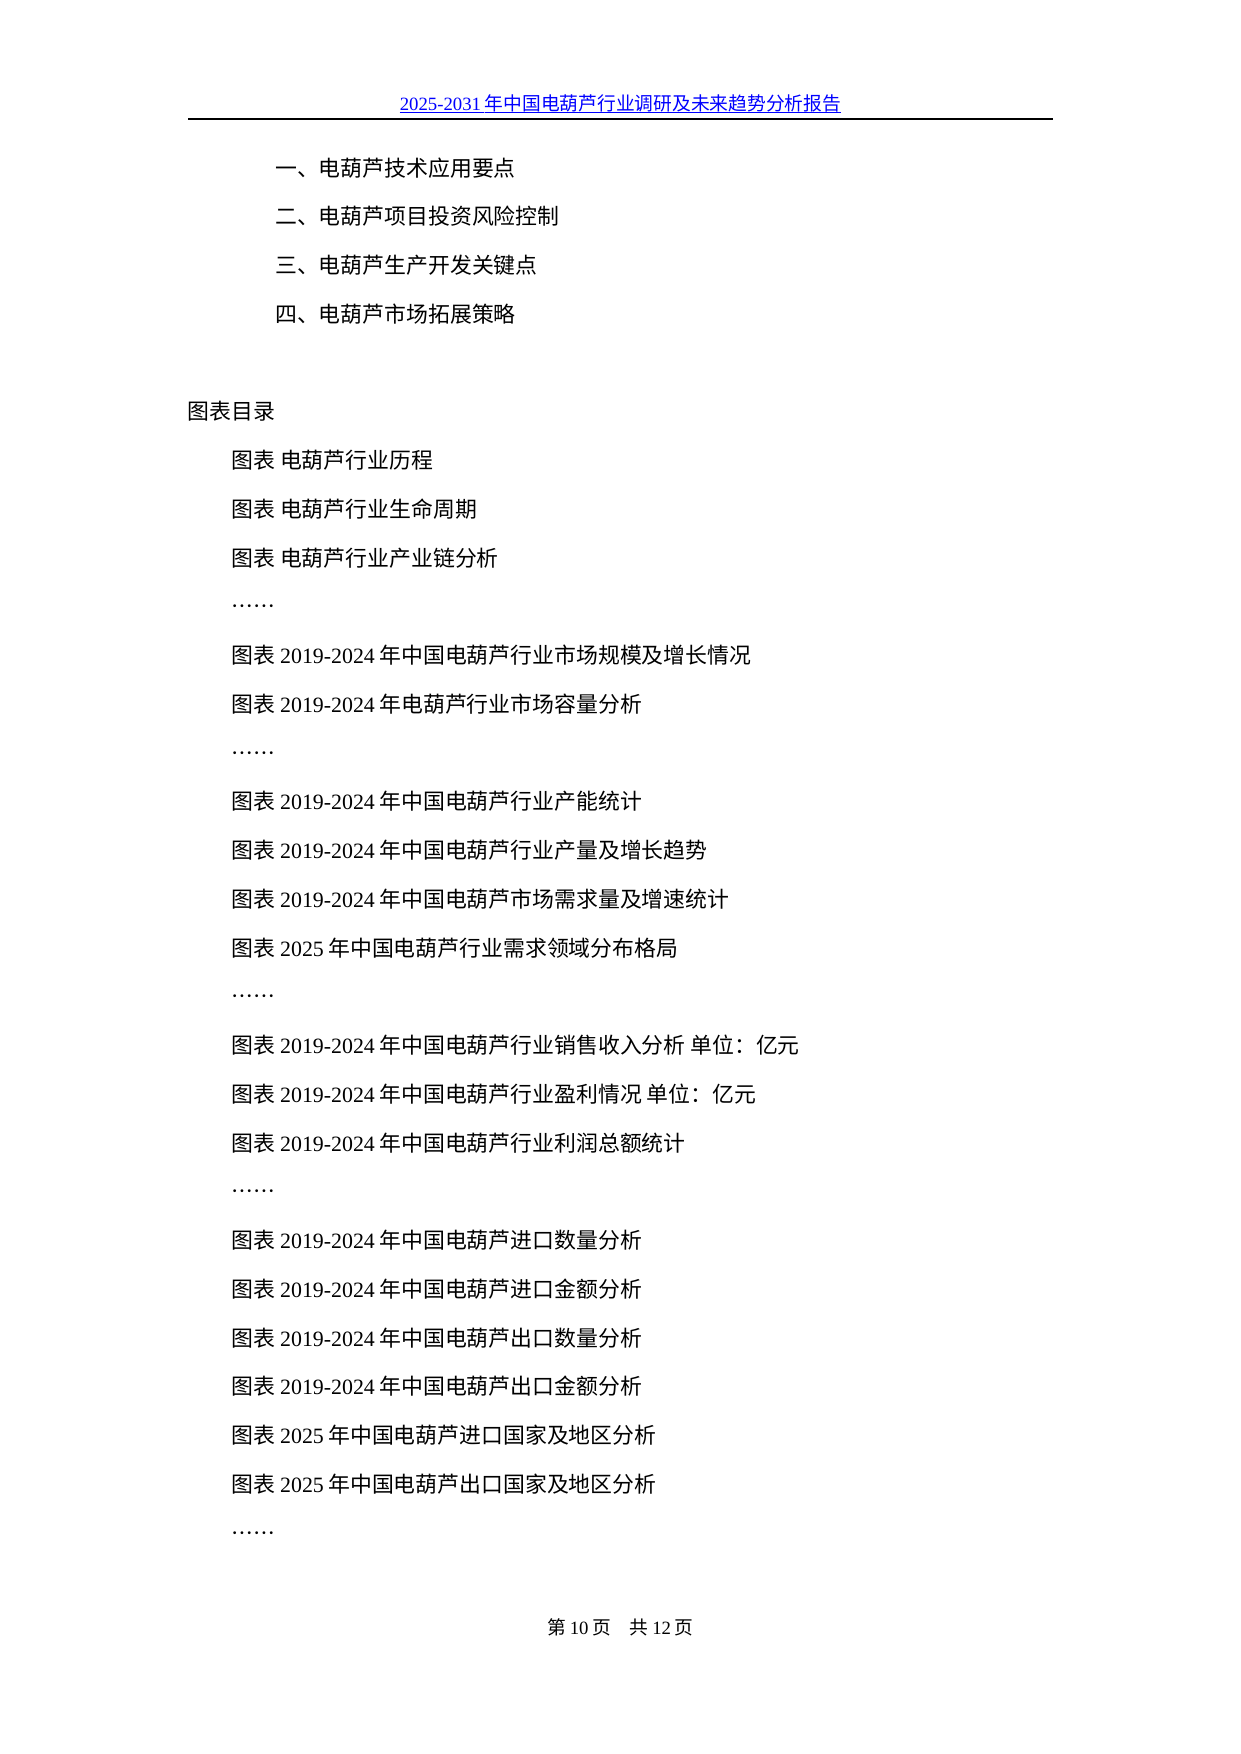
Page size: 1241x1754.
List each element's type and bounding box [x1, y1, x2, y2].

text [187, 150, 1053, 1548]
